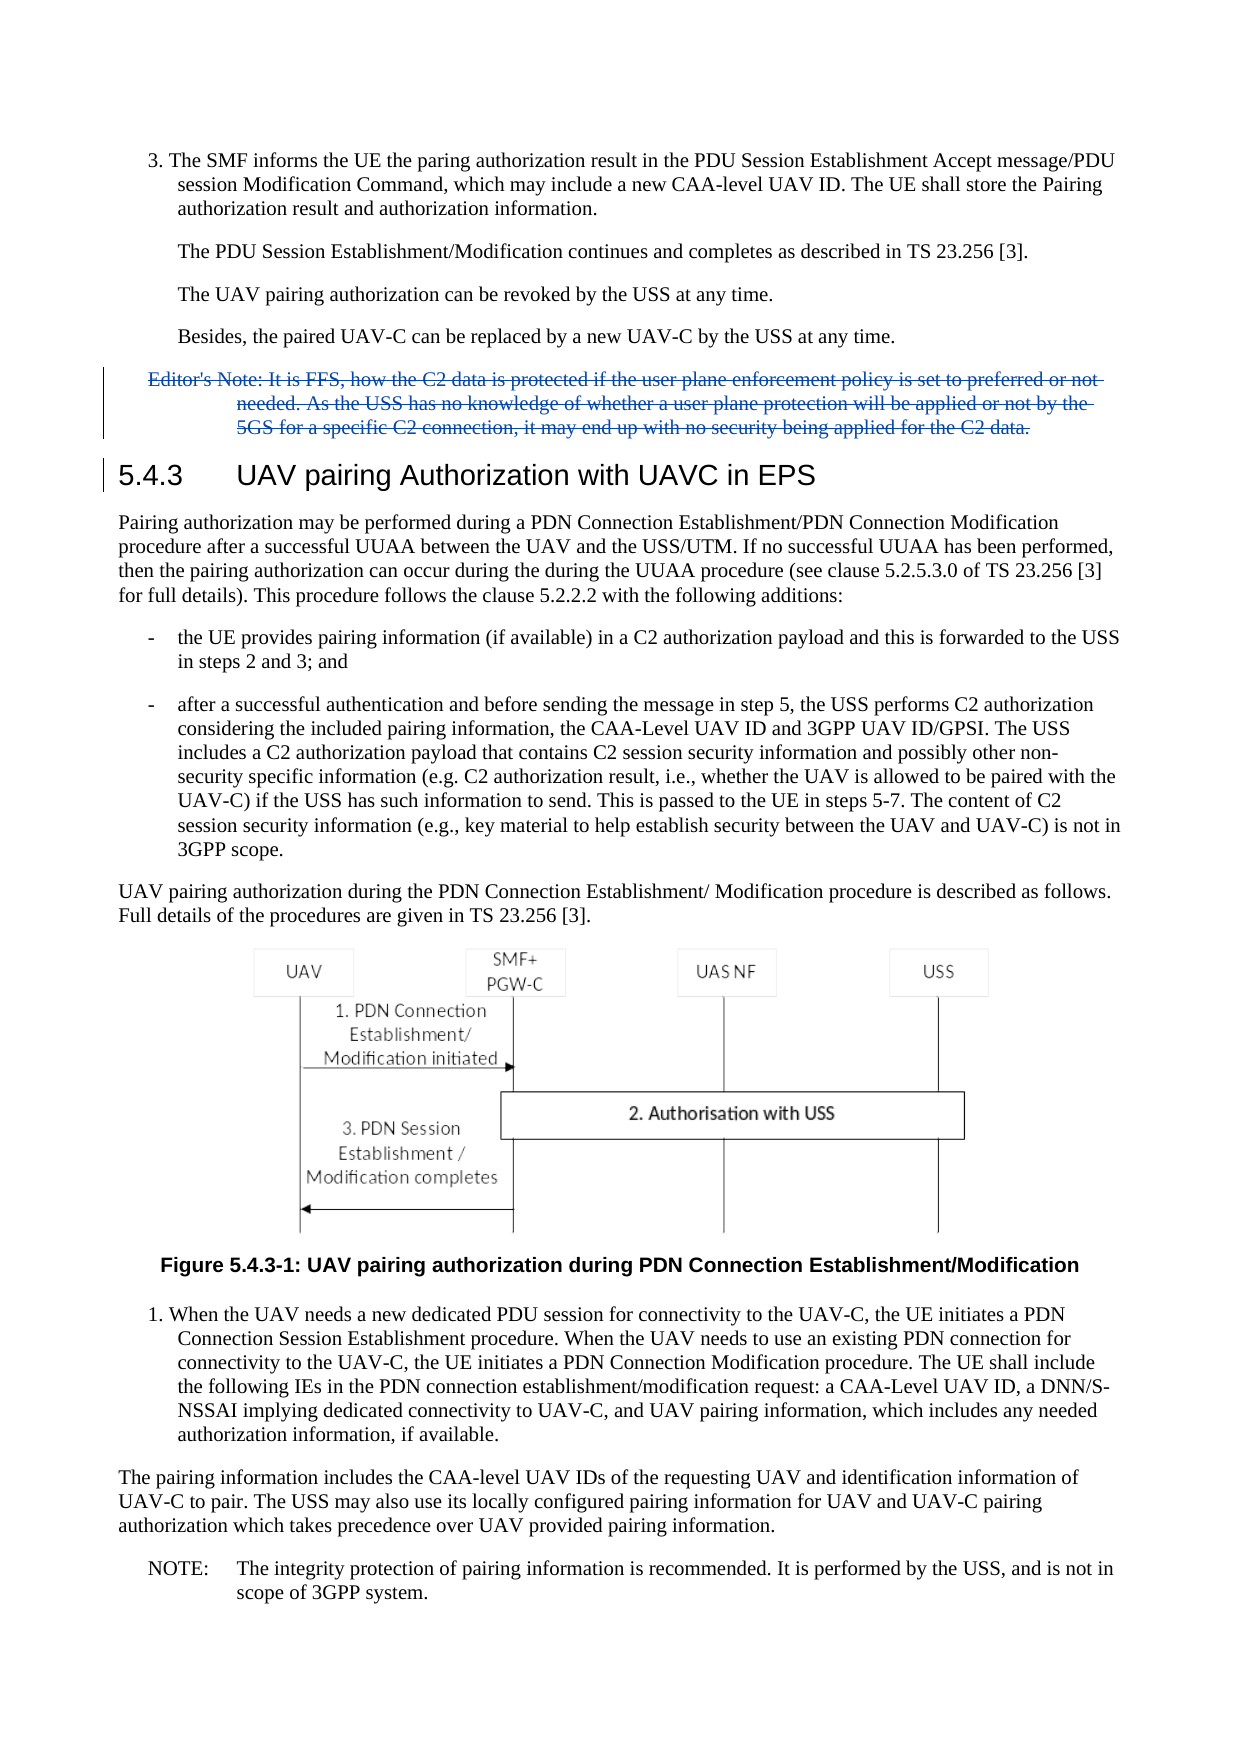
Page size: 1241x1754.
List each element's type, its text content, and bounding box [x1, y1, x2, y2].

text The PDU Session Establishment/Modification continues and completes as described in TS 23.256 [3]. [177, 239, 1122, 263]
text NOTE: The integrity protection of pairing information is recommended. It is performed by the USS, and is not in scope of 3GPP system. [148, 1556, 1122, 1604]
text Figure 5.4.3-1: UAV pairing authorization during PDN Connection Establishment/Modification [118, 1252, 1122, 1276]
text Besides, the paired UAV-C can be replaced by a new UAV-C by the USS at any time. [177, 324, 1122, 348]
text The pairing information includes the CAA-level UAV IDs of the requesting UAV and identification information of UAV-C to pair. The USS may also use its locally configured pairing information for UAV and UAV-C pairing authorization which takes precedence over UAV provided pairing information. [118, 1464, 1122, 1537]
text 5.4.3 UAV pairing Authorization with UAVC in EPS [118, 458, 1122, 492]
text 1. When the UAV needs a new dedicated PDU session for connectivity to the UAV-C, the UE initiates a PDN Connection Session Establishment procedure. When the UAV needs to use an existing PDN connection for connectivity to the UAV-C, the UE initiates a PDN Connection Modification procedure. The UE shall include the following IEs in the PDN connection establishment/modification request: a CAA-Level UAV ID, a DNN/S-NSSAI implying dedicated connectivity to UAV-C, and UAV pairing information, which includes any needed authorization information, if available. [148, 1301, 1122, 1446]
text Pairing authorization may be performed during a PDN Connection Establishment/PDN Connection Modification procedure after a successful UUAA between the UAV and the USS/UTM. If no successful UUAA has been performed, then the pairing authorization can occur during the during the UUAA procedure (see clause 5.2.5.3.0 of TS 23.256 [3] for full details). This procedure follows the clause 5.2.2.2 with the following additions: [118, 510, 1122, 607]
text - the UE provides pairing information (if available) in a C2 authorization payload and this is forwarded to the USS in steps 2 and 3; and [148, 625, 1122, 673]
text 3. The SMF informs the UE the paring authorization result in the PDU Session Establishment Accept message/PDU session Modification Command, which may include a new CAA-level UAV ID. The UE shall store the Pairing authorization result and authorization information. [148, 148, 1122, 220]
text UAV pairing authorization during the PDN Connection Establishment/ Modification procedure is described as follows. Full details of the procedures are given in TS 23.256 [3]. [118, 879, 1122, 927]
text - after a successful authentication and before sending the message in step 5, the USS performs C2 authorization considering the included pairing information, the CAA-Level UAV ID and 3GPP UAV ID/GPSI. The USS includes a C2 authorization payload that contains C2 session security information and possibly other non-security specific information (e.g. C2 authorization result, i.e., whether the UAV is allowed to be paired with the UAV-C) if the USS has such information to send. This is passed to the UE in steps 5-7. The content of C2 session security information (e.g., key material to help establish security between the UAV and UAV-C) is not in 3GPP scope. [148, 692, 1122, 861]
text The UAV pairing authorization can be revoked by the USS at any time. [177, 281, 1122, 306]
